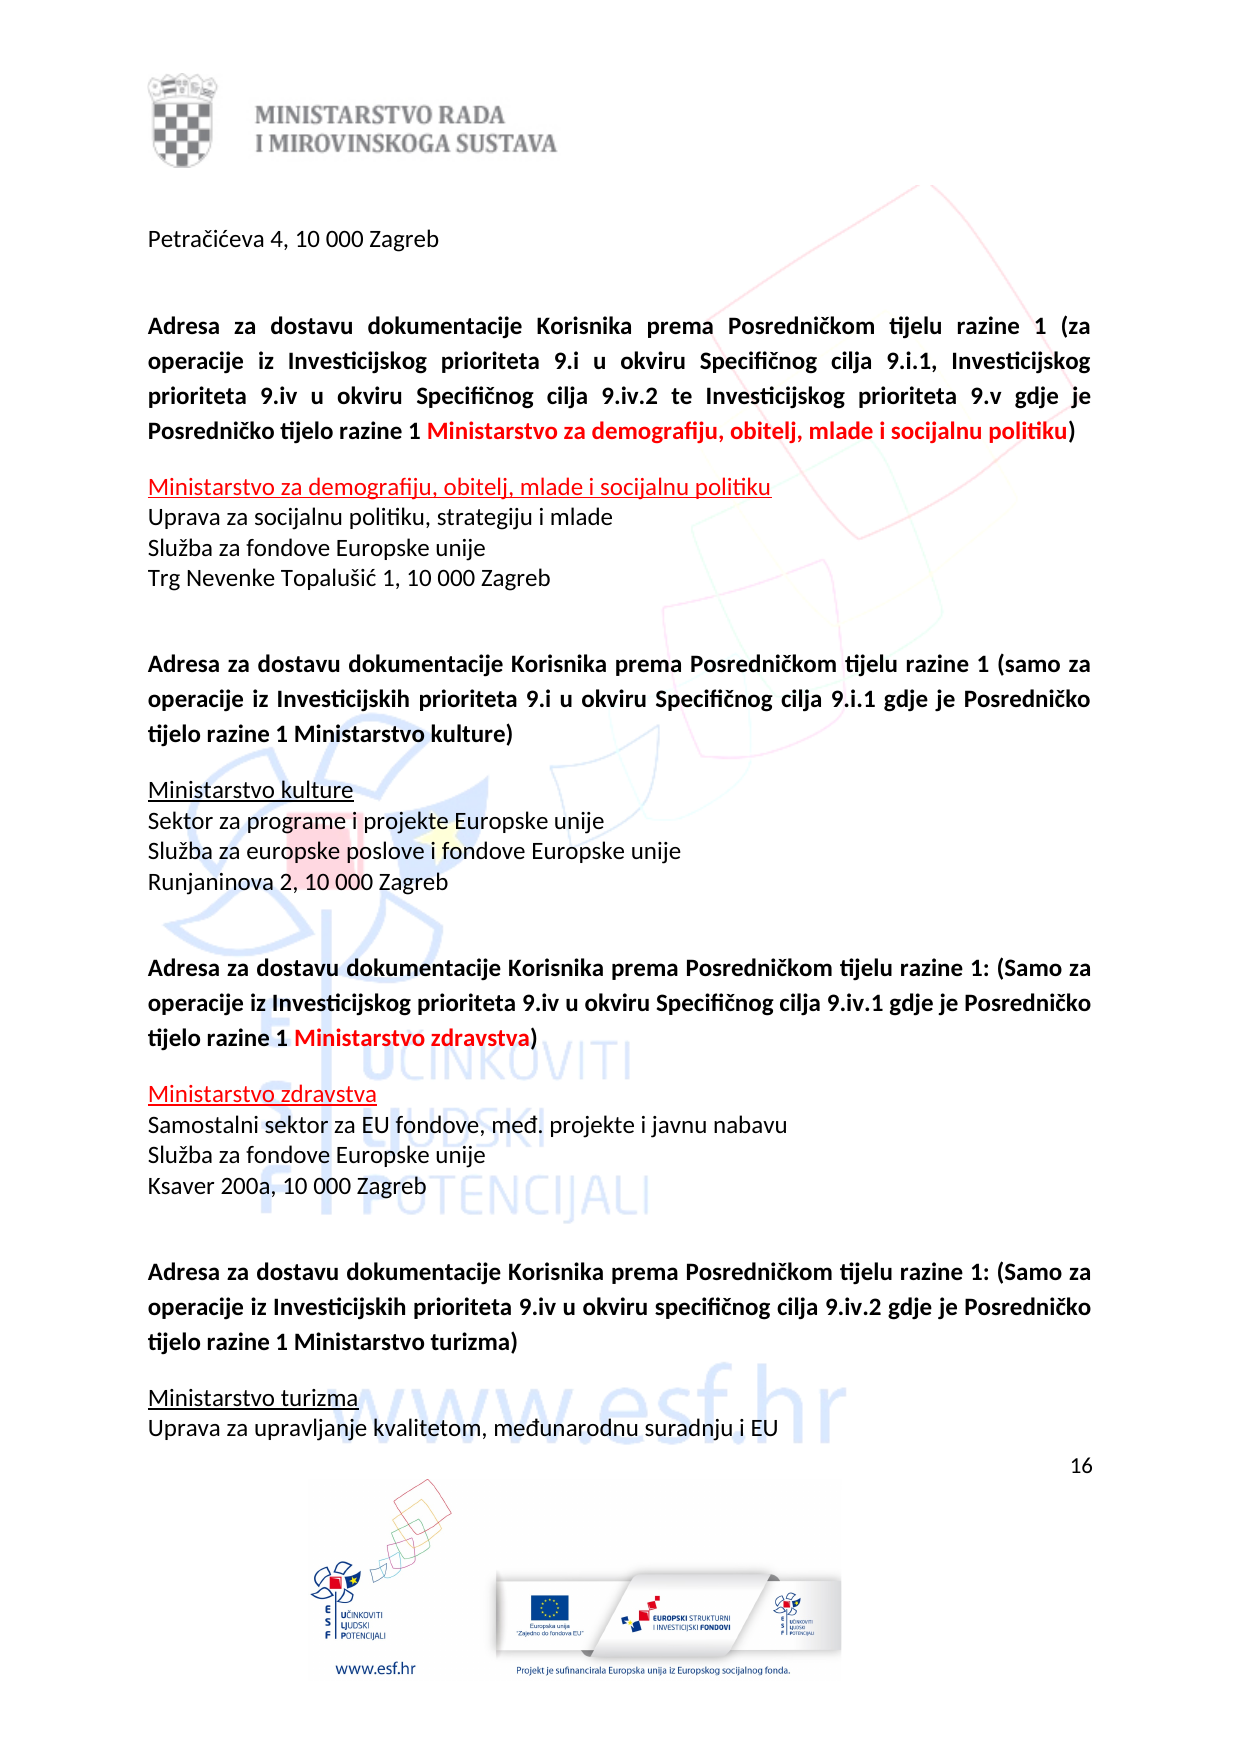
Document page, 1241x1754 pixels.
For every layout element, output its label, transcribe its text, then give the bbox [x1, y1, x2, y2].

text Služba za fondove Europske unije [148, 532, 1093, 562]
text Trg Nevenke Topalušić 1, 10 000 Zagreb [148, 562, 1093, 593]
picture [147, 73, 586, 168]
text Uprava za upravljanje kvalitetom, međunarodnu suradnju i EU [148, 1412, 1093, 1443]
text Uprava za socijalnu politiku, strategiju i mlade [148, 501, 1093, 532]
text Ksaver 200a, 10 000 Zagreb [148, 1170, 1093, 1200]
picture [308, 1479, 842, 1681]
text Adresa za dostavu dokumentacije Korisnika prema Posredničkom tijelu razine 1 (samo za operacije iz Investicijskih prioriteta 9.i u okviru Specifičnog cilja 9.i.1 gdje je Posredničko tijelo razine 1 Ministarstvo kulture) [148, 649, 1093, 749]
text Samostalni sektor za EU fondove, međ. projekte i javnu nabavu [148, 1109, 1093, 1139]
text Ministarstvo za demografiju, obitelj, mlade i socijalnu politiku [148, 471, 1093, 501]
text Runjaninova 2, 10 000 Zagreb [148, 866, 1093, 897]
text Služba za europske poslove i fondove Europske unije [148, 836, 1093, 866]
text Ministarstvo turizma [148, 1382, 1093, 1412]
text Služba za fondove Europske unije [148, 1139, 1093, 1170]
text Petračićeva 4, 10 000 Zagreb [148, 223, 1093, 254]
text Sektor za programe i projekte Europske unije [148, 805, 1093, 836]
text Adresa za dostavu dokumentacije Korisnika prema Posredničkom tijelu razine 1 (za operacije iz Investicijskog prioriteta 9.i u okviru Specifičnog cilja 9.i.1, Investicijskog prioriteta 9.iv u okviru Specifičnog cilja 9.iv.2 te Investicijskog prioriteta 9.v gdje je Posredničko tijelo razine 1 Ministarstvo za demografiju, obitelj, mlade i socijalnu politiku) [148, 310, 1093, 445]
text Adresa za dostavu dokumentacije Korisnika prema Posredničkom tijelu razine 1: (Samo za operacije iz Investicijskog prioriteta 9.iv u okviru Specifičnog cilja 9.iv.1 gdje je Posredničko tijelo razine 1 Ministarstvo zdravstva) [148, 952, 1093, 1053]
text Ministarstvo kulture [148, 774, 1093, 805]
text Ministarstvo zdravstva [148, 1078, 1093, 1109]
text Adresa za dostavu dokumentacije Korisnika prema Posredničkom tijelu razine 1: (Samo za operacije iz Investicijskih prioriteta 9.iv u okviru specifičnog cilja 9.iv.2 gdje je Posredničko tijelo razine 1 Ministarstvo turizma) [148, 1256, 1093, 1357]
